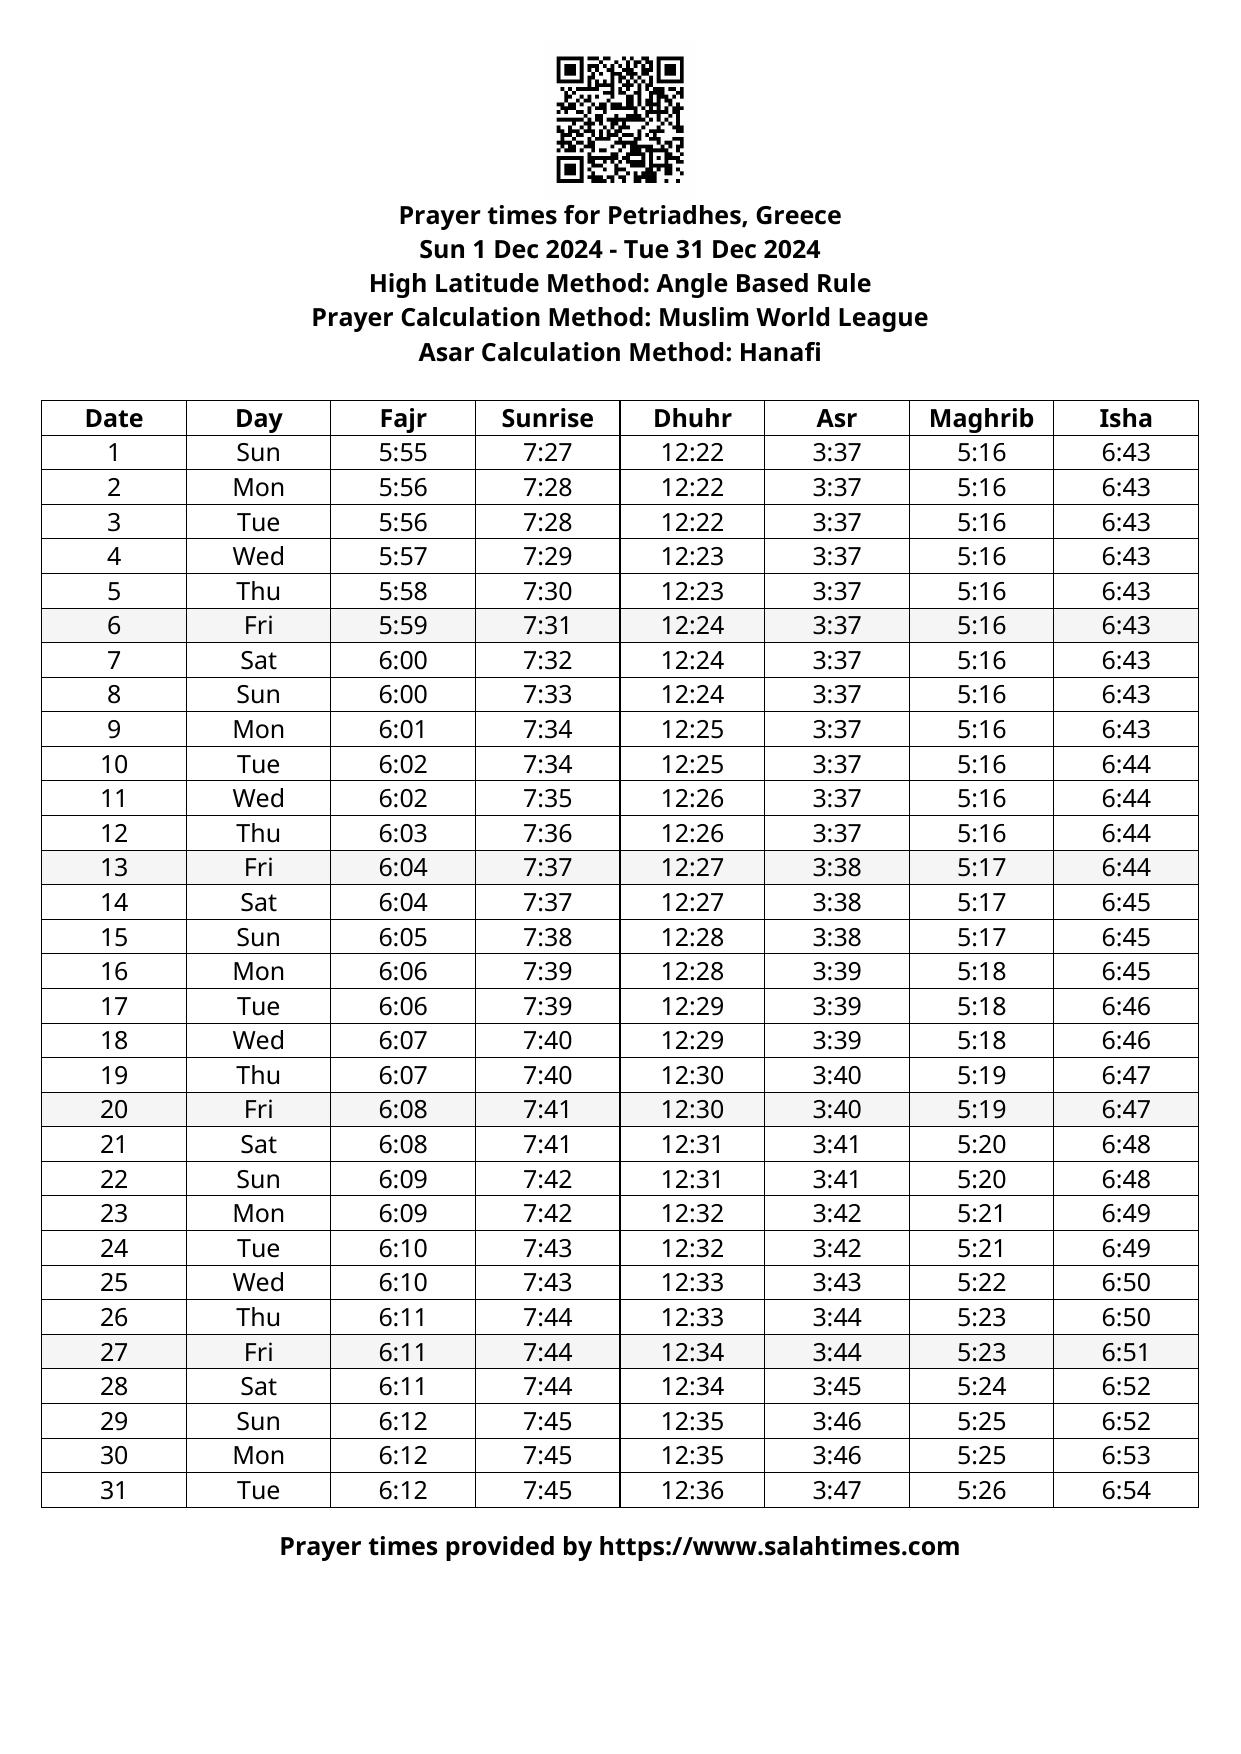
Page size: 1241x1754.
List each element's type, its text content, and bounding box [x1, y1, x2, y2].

table_cell 5:18 [910, 954, 1053, 988]
table_cell 7:33 [476, 678, 619, 711]
table_cell 7 [42, 643, 186, 677]
table_cell Fri [187, 1093, 330, 1126]
table_cell Mon [187, 712, 330, 746]
table_cell 3:39 [765, 954, 909, 988]
text High Latitude Method: Angle Based Rule [42, 266, 1198, 300]
table_cell 7:39 [476, 989, 619, 1022]
table_cell 5:57 [331, 539, 475, 573]
table_cell 3:37 [765, 574, 909, 607]
table_cell 30 [42, 1439, 186, 1472]
table_cell 12:22 [621, 505, 764, 538]
table_cell 1 [42, 436, 186, 469]
table_cell 6:49 [1054, 1231, 1198, 1264]
table_cell 3:37 [765, 539, 909, 573]
table_cell 3:40 [765, 1093, 909, 1126]
table_cell 6:43 [1054, 678, 1198, 711]
table_cell 3:39 [765, 989, 909, 1022]
table_cell 3:38 [765, 851, 909, 884]
table_cell 6:44 [1054, 781, 1198, 815]
table_cell 22 [42, 1162, 186, 1195]
table_cell 6:08 [331, 1093, 475, 1126]
table_cell 6:04 [331, 885, 475, 919]
table_cell 6:52 [1054, 1404, 1198, 1437]
table_cell 6:08 [331, 1127, 475, 1161]
table_cell 12:27 [621, 885, 764, 919]
table_cell Thu [187, 816, 330, 849]
table_cell 25 [42, 1266, 186, 1299]
table_cell 7:27 [476, 436, 619, 469]
table_cell 9 [42, 712, 186, 746]
table_cell 3:46 [765, 1404, 909, 1437]
table_cell 7:30 [476, 574, 619, 607]
table_cell 7:28 [476, 505, 619, 538]
table_cell 21 [42, 1127, 186, 1161]
table_cell 8 [42, 678, 186, 711]
table_cell 6:00 [331, 643, 475, 677]
table_cell 3:46 [765, 1439, 909, 1472]
table_header Maghrib [910, 401, 1053, 434]
table_cell 7:36 [476, 816, 619, 849]
table_cell 6:11 [331, 1335, 475, 1368]
table_cell 5:25 [910, 1439, 1053, 1472]
table_cell 12:36 [621, 1473, 764, 1507]
table_cell 6:07 [331, 1024, 475, 1057]
table_cell 3:40 [765, 1058, 909, 1092]
table_cell 6:11 [331, 1300, 475, 1334]
table_cell 26 [42, 1300, 186, 1334]
table_cell 5:59 [331, 609, 475, 642]
text Prayer times provided by https://www.salahtimes.com [42, 1528, 1198, 1563]
table_cell 3:47 [765, 1473, 909, 1507]
table_cell 5:24 [910, 1369, 1053, 1403]
table_cell Wed [187, 1024, 330, 1057]
table_cell 28 [42, 1369, 186, 1403]
table_cell 12:30 [621, 1093, 764, 1126]
table_cell 7:45 [476, 1473, 619, 1507]
table_cell 7:43 [476, 1231, 619, 1264]
table_cell 7:39 [476, 954, 619, 988]
table_cell 7:35 [476, 781, 619, 815]
table_cell 5 [42, 574, 186, 607]
table_cell 3:37 [765, 678, 909, 711]
table_cell 6:03 [331, 816, 475, 849]
table_cell 7:40 [476, 1058, 619, 1092]
table_cell 12:29 [621, 1024, 764, 1057]
table_cell 6:43 [1054, 470, 1198, 504]
table_header Sunrise [476, 401, 619, 434]
table_cell Sat [187, 1369, 330, 1403]
table_cell 5:16 [910, 781, 1053, 815]
table_cell 12:34 [621, 1335, 764, 1368]
table_header Date [42, 401, 186, 434]
table_cell 7:41 [476, 1093, 619, 1126]
table_cell 3:37 [765, 712, 909, 746]
table_cell Thu [187, 1058, 330, 1092]
table_cell Tue [187, 747, 330, 780]
table_cell 12:34 [621, 1369, 764, 1403]
table_cell 6:09 [331, 1196, 475, 1230]
table_cell Tue [187, 1473, 330, 1507]
table_cell 4 [42, 539, 186, 573]
table_cell 12:28 [621, 954, 764, 988]
table_cell 6:43 [1054, 712, 1198, 746]
table_cell Tue [187, 1231, 330, 1264]
table_cell 6:43 [1054, 436, 1198, 469]
table_cell 5:18 [910, 989, 1053, 1022]
table_cell 6:53 [1054, 1439, 1198, 1472]
text Asar Calculation Method: Hanafi [42, 334, 1198, 368]
table_cell 5:17 [910, 851, 1053, 884]
table_cell 6:12 [331, 1404, 475, 1437]
table_cell Sat [187, 643, 330, 677]
table_cell 3:38 [765, 920, 909, 953]
table_cell 12:28 [621, 920, 764, 953]
table_cell 7:38 [476, 920, 619, 953]
table_cell 12:26 [621, 816, 764, 849]
table_cell 12:33 [621, 1300, 764, 1334]
table_cell 7:40 [476, 1024, 619, 1057]
table_cell 5:17 [910, 920, 1053, 953]
table_header Asr [765, 401, 909, 434]
table_cell 12 [42, 816, 186, 849]
table_cell Tue [187, 989, 330, 1022]
table_cell 5:16 [910, 678, 1053, 711]
text Sun 1 Dec 2024 - Tue 31 Dec 2024 [42, 232, 1198, 266]
table_cell 3:41 [765, 1127, 909, 1161]
table_cell 5:16 [910, 609, 1053, 642]
table_cell Mon [187, 470, 330, 504]
table_cell 6:04 [331, 851, 475, 884]
table_cell 12:26 [621, 781, 764, 815]
table_cell 12:24 [621, 643, 764, 677]
text Prayer Calculation Method: Muslim World League [42, 300, 1198, 334]
table_cell 6:06 [331, 954, 475, 988]
table_cell 6:49 [1054, 1196, 1198, 1230]
table_cell 3:42 [765, 1231, 909, 1264]
table_cell 7:34 [476, 747, 619, 780]
table_cell 3:44 [765, 1300, 909, 1334]
table_cell 5:16 [910, 505, 1053, 538]
table_cell 5:19 [910, 1093, 1053, 1126]
table_cell 6:48 [1054, 1127, 1198, 1161]
table_cell 6:44 [1054, 747, 1198, 780]
table_cell 7:41 [476, 1127, 619, 1161]
table_cell 3:37 [765, 436, 909, 469]
table_cell 7:44 [476, 1300, 619, 1334]
table_cell 12:23 [621, 539, 764, 573]
table_cell 3:37 [765, 747, 909, 780]
table_cell 7:37 [476, 885, 619, 919]
table_cell 6:43 [1054, 609, 1198, 642]
table_cell 5:16 [910, 574, 1053, 607]
table_cell 5:26 [910, 1473, 1053, 1507]
table_cell 7:37 [476, 851, 619, 884]
table_cell 6:10 [331, 1231, 475, 1264]
table_cell 6:52 [1054, 1369, 1198, 1403]
table_cell 12:30 [621, 1058, 764, 1092]
table_cell 6:46 [1054, 989, 1198, 1022]
table_cell Sun [187, 678, 330, 711]
table_cell 19 [42, 1058, 186, 1092]
table_cell Sun [187, 1404, 330, 1437]
table_cell 5:23 [910, 1335, 1053, 1368]
table_cell Sun [187, 436, 330, 469]
table_cell 3:37 [765, 643, 909, 677]
table_cell 5:23 [910, 1300, 1053, 1334]
table_cell 16 [42, 954, 186, 988]
table_cell 6:43 [1054, 643, 1198, 677]
table_cell 12:25 [621, 712, 764, 746]
table_cell Mon [187, 954, 330, 988]
table_cell 6:10 [331, 1266, 475, 1299]
table_cell 5:16 [910, 470, 1053, 504]
table_cell 6:51 [1054, 1335, 1198, 1368]
table_cell 5:18 [910, 1024, 1053, 1057]
table_header Day [187, 401, 330, 434]
table_cell 6:48 [1054, 1162, 1198, 1195]
table_header Dhuhr [621, 401, 764, 434]
table_cell 12:31 [621, 1162, 764, 1195]
table_cell 7:44 [476, 1369, 619, 1403]
table_cell 3:37 [765, 781, 909, 815]
text Prayer times for Petriadhes, Greece [42, 198, 1198, 232]
table_cell Fri [187, 1335, 330, 1368]
table_cell 5:20 [910, 1162, 1053, 1195]
table_cell 7:44 [476, 1335, 619, 1368]
table_cell 5:56 [331, 505, 475, 538]
table_cell 5:25 [910, 1404, 1053, 1437]
table_cell 5:17 [910, 885, 1053, 919]
table_cell 23 [42, 1196, 186, 1230]
table_cell 13 [42, 851, 186, 884]
table_cell 5:21 [910, 1231, 1053, 1264]
table_cell Wed [187, 781, 330, 815]
table_cell 3:42 [765, 1196, 909, 1230]
table_cell 12:35 [621, 1439, 764, 1472]
table_cell 12:25 [621, 747, 764, 780]
table_cell 7:42 [476, 1162, 619, 1195]
table_cell 5:55 [331, 436, 475, 469]
table_cell Sun [187, 1162, 330, 1195]
table_cell 7:45 [476, 1439, 619, 1472]
table_cell 12:24 [621, 678, 764, 711]
table_cell 5:16 [910, 816, 1053, 849]
table_cell Fri [187, 851, 330, 884]
table_cell 7:29 [476, 539, 619, 573]
table_cell 6:06 [331, 989, 475, 1022]
table_cell 2 [42, 470, 186, 504]
table_cell 6:02 [331, 781, 475, 815]
table_cell Mon [187, 1196, 330, 1230]
table_cell Mon [187, 1439, 330, 1472]
table_cell 6:00 [331, 678, 475, 711]
table_cell 6:43 [1054, 505, 1198, 538]
table_cell 12:23 [621, 574, 764, 607]
table_cell 5:16 [910, 747, 1053, 780]
table_cell 3:39 [765, 1024, 909, 1057]
table_cell 10 [42, 747, 186, 780]
table_cell 6:43 [1054, 539, 1198, 573]
table_cell 5:56 [331, 470, 475, 504]
table_cell 20 [42, 1093, 186, 1126]
table_cell Wed [187, 539, 330, 573]
table_cell 5:16 [910, 712, 1053, 746]
table_cell 3:45 [765, 1369, 909, 1403]
table_cell 5:16 [910, 436, 1053, 469]
table_cell 5:22 [910, 1266, 1053, 1299]
table_cell 6:50 [1054, 1300, 1198, 1334]
table_cell 6:46 [1054, 1024, 1198, 1057]
table_cell 6:54 [1054, 1473, 1198, 1507]
table_cell 6:43 [1054, 574, 1198, 607]
table_cell 7:34 [476, 712, 619, 746]
table_cell 7:28 [476, 470, 619, 504]
table_cell Thu [187, 1300, 330, 1334]
table_cell 5:20 [910, 1127, 1053, 1161]
table_cell 3:38 [765, 885, 909, 919]
table_cell 6:45 [1054, 920, 1198, 953]
table_cell 7:45 [476, 1404, 619, 1437]
table_cell 3:37 [765, 505, 909, 538]
table_cell 3:43 [765, 1266, 909, 1299]
table_cell 18 [42, 1024, 186, 1057]
table_cell 6 [42, 609, 186, 642]
table_cell 24 [42, 1231, 186, 1264]
table_cell 6:11 [331, 1369, 475, 1403]
table_cell 17 [42, 989, 186, 1022]
table_cell Sat [187, 885, 330, 919]
picture [542, 41, 699, 198]
table_cell Sat [187, 1127, 330, 1161]
table_cell 6:01 [331, 712, 475, 746]
table_cell 6:47 [1054, 1058, 1198, 1092]
table_cell 7:42 [476, 1196, 619, 1230]
table_cell 12:33 [621, 1266, 764, 1299]
table_header Fajr [331, 401, 475, 434]
table_cell 5:16 [910, 643, 1053, 677]
table_cell 6:50 [1054, 1266, 1198, 1299]
table_cell 3:37 [765, 816, 909, 849]
table_cell 6:12 [331, 1473, 475, 1507]
table_cell 3 [42, 505, 186, 538]
table_cell 12:27 [621, 851, 764, 884]
table_cell 5:16 [910, 539, 1053, 573]
table_cell 6:44 [1054, 851, 1198, 884]
table_cell 6:45 [1054, 885, 1198, 919]
table_cell 6:05 [331, 920, 475, 953]
table_cell Fri [187, 609, 330, 642]
table_cell Thu [187, 574, 330, 607]
table_cell 12:32 [621, 1231, 764, 1264]
table_cell 14 [42, 885, 186, 919]
table_cell 27 [42, 1335, 186, 1368]
table_cell Tue [187, 505, 330, 538]
table_cell 11 [42, 781, 186, 815]
table_cell Sun [187, 920, 330, 953]
table_cell 5:21 [910, 1196, 1053, 1230]
table_cell 6:09 [331, 1162, 475, 1195]
table_cell 15 [42, 920, 186, 953]
table_cell 6:45 [1054, 954, 1198, 988]
table_cell 7:32 [476, 643, 619, 677]
table_cell 6:02 [331, 747, 475, 780]
table_cell 7:43 [476, 1266, 619, 1299]
table_cell 3:44 [765, 1335, 909, 1368]
table_cell 6:44 [1054, 816, 1198, 849]
table_cell 12:31 [621, 1127, 764, 1161]
table_cell 6:47 [1054, 1093, 1198, 1126]
table_cell 3:41 [765, 1162, 909, 1195]
table_cell 12:32 [621, 1196, 764, 1230]
table_cell 12:24 [621, 609, 764, 642]
table_header Isha [1054, 401, 1198, 434]
table_cell Wed [187, 1266, 330, 1299]
table_cell 5:58 [331, 574, 475, 607]
table_cell 3:37 [765, 609, 909, 642]
table_cell 6:12 [331, 1439, 475, 1472]
table_cell 12:29 [621, 989, 764, 1022]
table_cell 31 [42, 1473, 186, 1507]
table_cell 12:22 [621, 436, 764, 469]
table_cell 29 [42, 1404, 186, 1437]
table_cell 12:35 [621, 1404, 764, 1437]
table_cell 5:19 [910, 1058, 1053, 1092]
table_cell 7:31 [476, 609, 619, 642]
table_cell 3:37 [765, 470, 909, 504]
table_cell 12:22 [621, 470, 764, 504]
table_cell 6:07 [331, 1058, 475, 1092]
